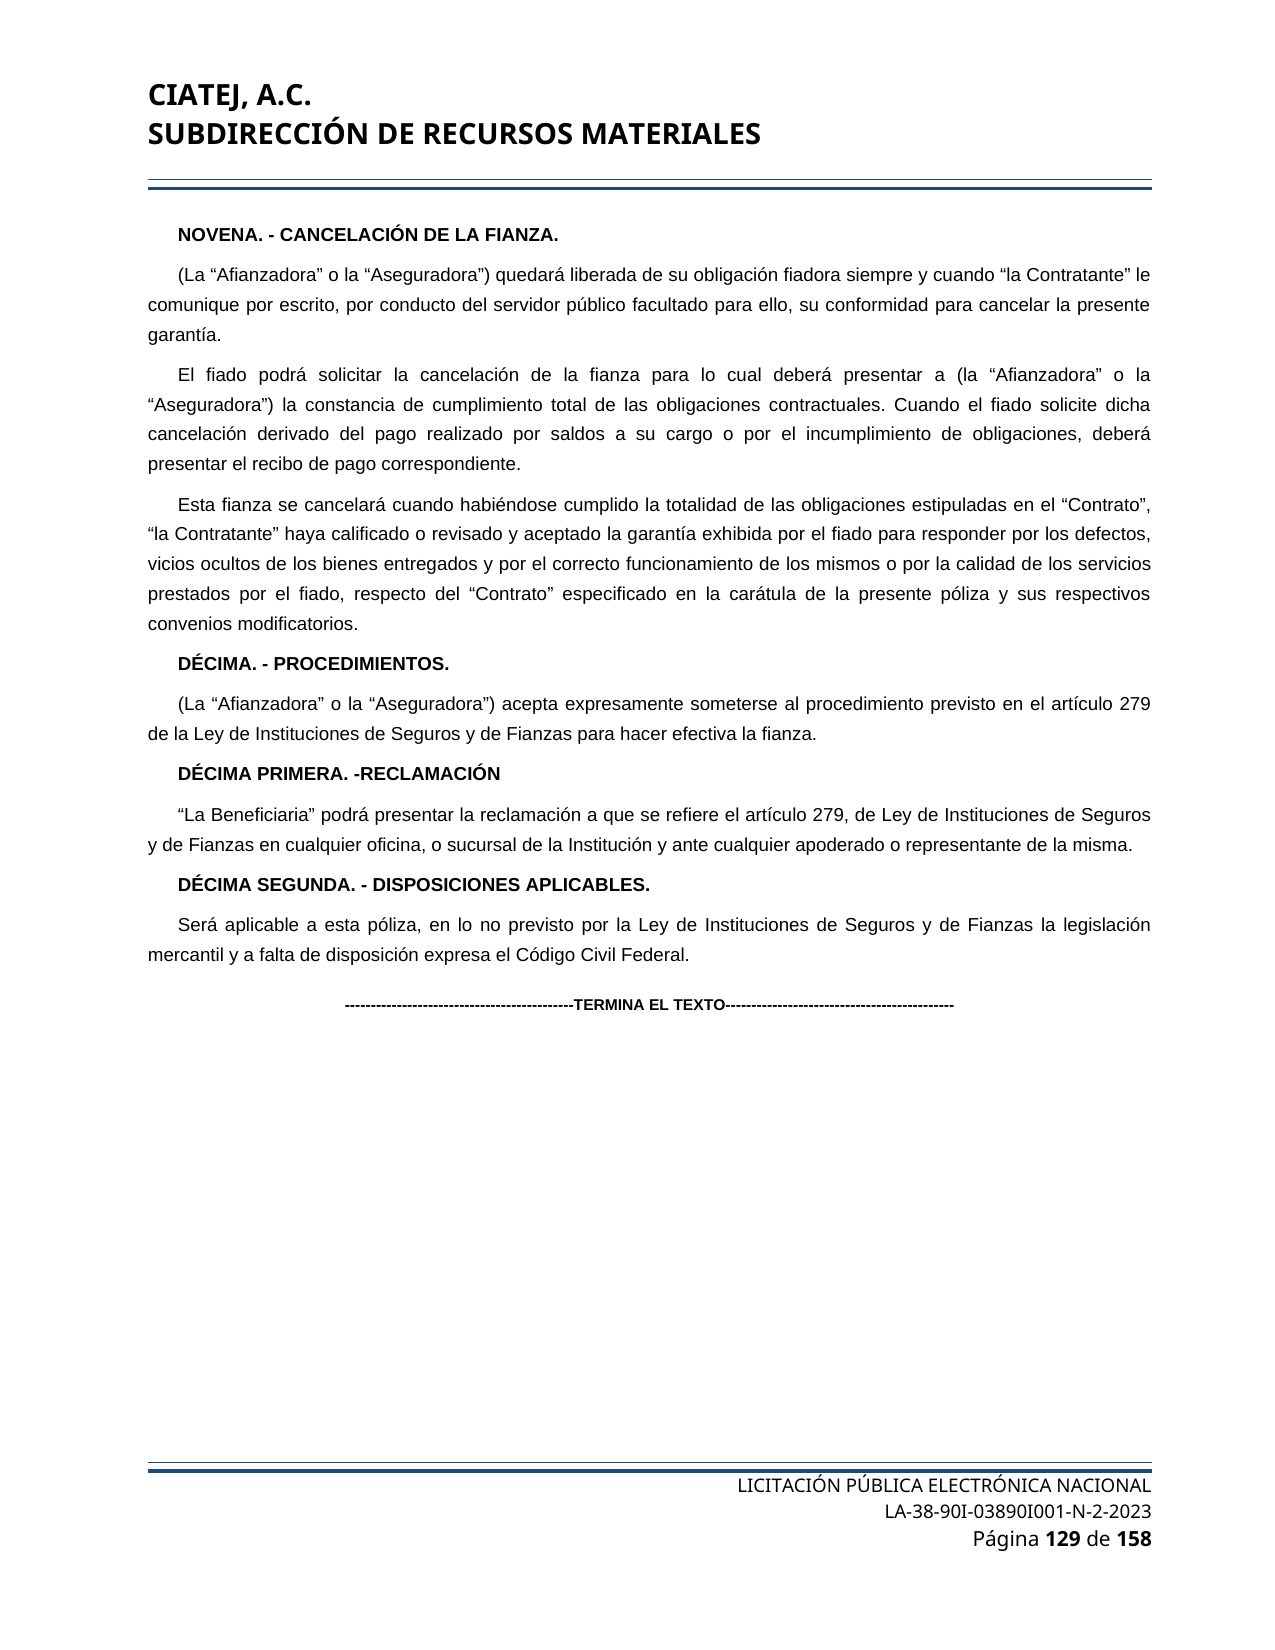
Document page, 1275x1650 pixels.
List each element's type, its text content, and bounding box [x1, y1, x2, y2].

text Esta fianza se cancelará cuando habiéndose cumplido la totalidad de las obligaciones estipuladas en el “Contrato”, “la Contratante” haya calificado o revisado y aceptado la garantía exhibida por el fiado para responder por los defectos, vicios ocultos de los bienes entregados y por el correcto funcionamiento de los mismos o por la calidad de los servicios prestados por el fiado, respecto del “Contrato” especificado en la carátula de la presente póliza y sus respectivos convenios modificatorios. [148, 487, 1152, 636]
text DÉCIMA PRIMERA. -RECLAMACIÓN [148, 757, 1152, 787]
text (La “Afianzadora” o la “Aseguradora”) quedará liberada de su obligación fiadora siempre y cuando “la Contratante” le comunique por escrito, por conducto del servidor público facultado para ello, su conformidad para cancelar la presente garantía. [148, 258, 1152, 347]
text El fiado podrá solicitar la cancelación de la fianza para lo cual deberá presentar a (la “Afianzadora” o la “Aseguradora”) la constancia de cumplimiento total de las obligaciones contractuales. Cuando el fiado solicite dicha cancelación derivado del pago realizado por saldos a su cargo o por el incumplimiento de obligaciones, deberá presentar el recibo de pago correspondiente. [148, 357, 1152, 477]
text --------------------------------------------TERMINA EL TEXTO-------------------------------------------- [148, 996, 1152, 1014]
text NOVENA. - CANCELACIÓN DE LA FIANZA. [148, 217, 1152, 247]
text Será aplicable a esta póliza, en lo no previsto por la Ley de Instituciones de Seguros y de Fianzas la legislación mercantil y a falta de disposición expresa el Código Civil Federal. [148, 908, 1152, 967]
text “La Beneficiaria” podrá presentar la reclamación a que se refiere el artículo 279, de Ley de Instituciones de Seguros y de Fianzas en cualquier oficina, o sucursal de la Institución y ante cualquier apoderado o representante de la misma. [148, 797, 1152, 857]
text DÉCIMA SEGUNDA. - DISPOSICIONES APLICABLES. [148, 867, 1152, 897]
text DÉCIMA. - PROCEDIMIENTOS. [148, 647, 1152, 676]
text (La “Afianzadora” o la “Aseguradora”) acepta expresamente someterse al procedimiento previsto en el artículo 279 de la Ley de Instituciones de Seguros y de Fianzas para hacer efectiva la fianza. [148, 687, 1152, 747]
